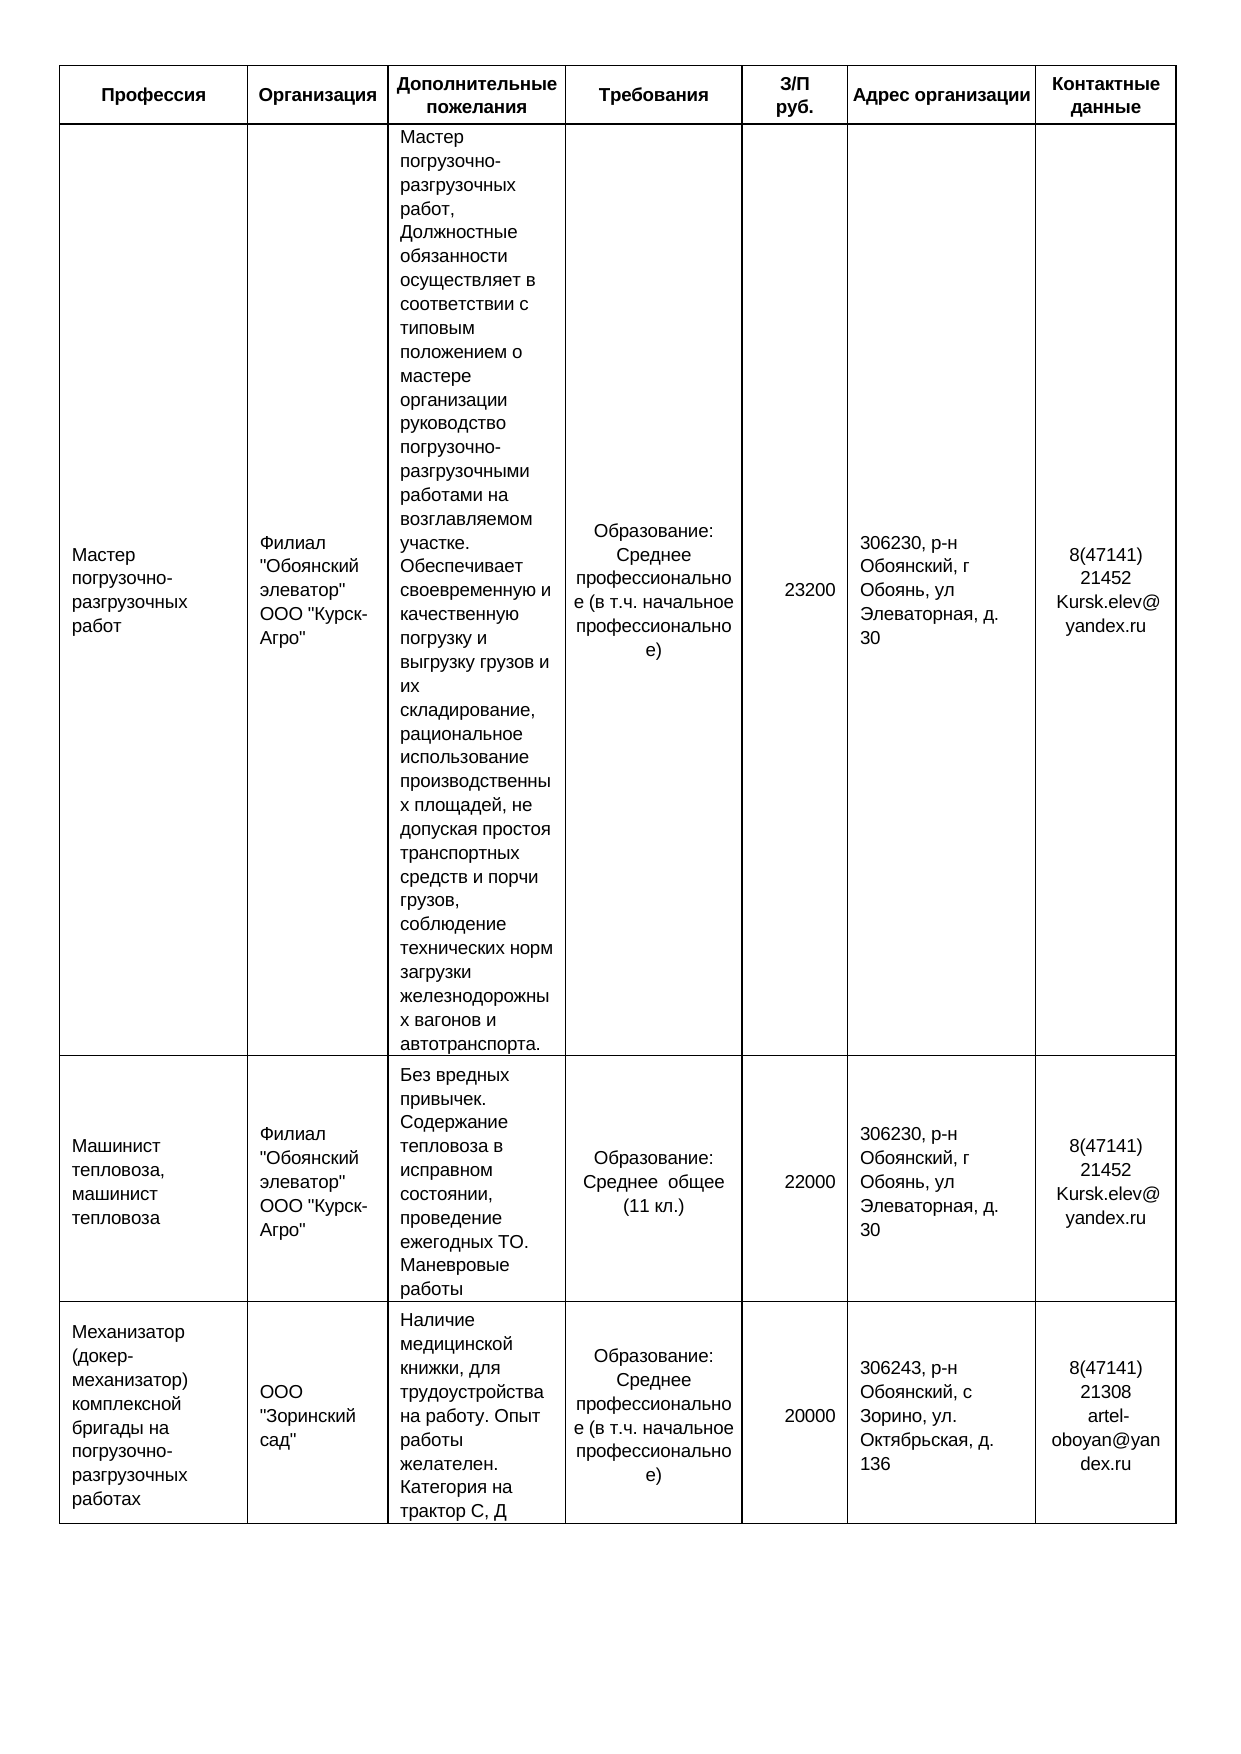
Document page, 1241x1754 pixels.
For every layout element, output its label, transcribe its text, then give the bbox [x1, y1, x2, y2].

table_cell 8(47141) 21452 Kursk.elev@yandex.ru [1036, 1056, 1175, 1301]
table_cell 306230, р-н Обоянский, г Обоянь, ул Элеваторная, д. 30 [848, 1056, 1035, 1301]
table_header Адрес организации [848, 66, 1035, 123]
table_cell Мастер погрузочно-разгрузочных работ [60, 125, 247, 1055]
table_cell Образование: Среднее общее (11 кл.) [566, 1056, 741, 1301]
table_cell 306243, р-н Обоянский, с Зорино, ул. Октябрьская, д. 136 [848, 1302, 1035, 1522]
table_cell Машинист тепловоза, машинист тепловоза [60, 1056, 247, 1301]
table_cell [566, 125, 741, 1055]
table_header Профессия [60, 66, 247, 123]
table_cell 22000 [743, 1056, 847, 1301]
table_cell Наличие медицинской книжки, для трудоустройства на работу. Опыт работы желателен. Категория на трактор С, Д [389, 1302, 565, 1522]
table_cell ООО "Зоринский сад" [248, 1302, 387, 1522]
table_cell 23200 [743, 125, 847, 1055]
table_cell Мастер погрузочно-разгрузочных работ, Должностные обязанности осуществляет в соответствии с типовым положением о мастере организации руководство погрузочно-разгрузочными работами на возглавляемом участке. Обеспечивает своевременную и качественную погрузку и выгрузку грузов и их складирование, рациональное использование производственных площадей, не допуская простоя транспортных средств и порчи грузов, соблюдение технических норм загрузки железнодорожных вагонов и автотранспорта. [389, 125, 565, 1055]
table_cell Механизатор (докер-механизатор) комплексной бригады на погрузочно-разгрузочных работах [60, 1302, 247, 1522]
table_cell Филиал "Обоянский элеватор" ООО "Курск-Агро" [248, 1056, 387, 1301]
table_cell 20000 [743, 1302, 847, 1522]
table_header Дополнительные пожелания [389, 66, 565, 123]
table_header Контактные данные [1036, 66, 1175, 123]
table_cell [566, 1302, 741, 1522]
table_cell Без вредных привычек. Содержание тепловоза в исправном состоянии, проведение ежегодных ТО. Маневровые работы [389, 1056, 565, 1301]
table_cell 8(47141) 21452 Kursk.elev@yandex.ru [1036, 125, 1175, 1055]
table_header Требования [566, 66, 741, 123]
table_header З/П руб. [743, 66, 847, 123]
table_header Организация [248, 66, 387, 123]
table_cell Филиал "Обоянский элеватор" ООО "Курск-Агро" [248, 125, 387, 1055]
table_cell 8(47141) 21308 artel-oboyan@yandex.ru [1036, 1302, 1175, 1522]
table_cell 306230, р-н Обоянский, г Обоянь, ул Элеваторная, д. 30 [848, 125, 1035, 1055]
